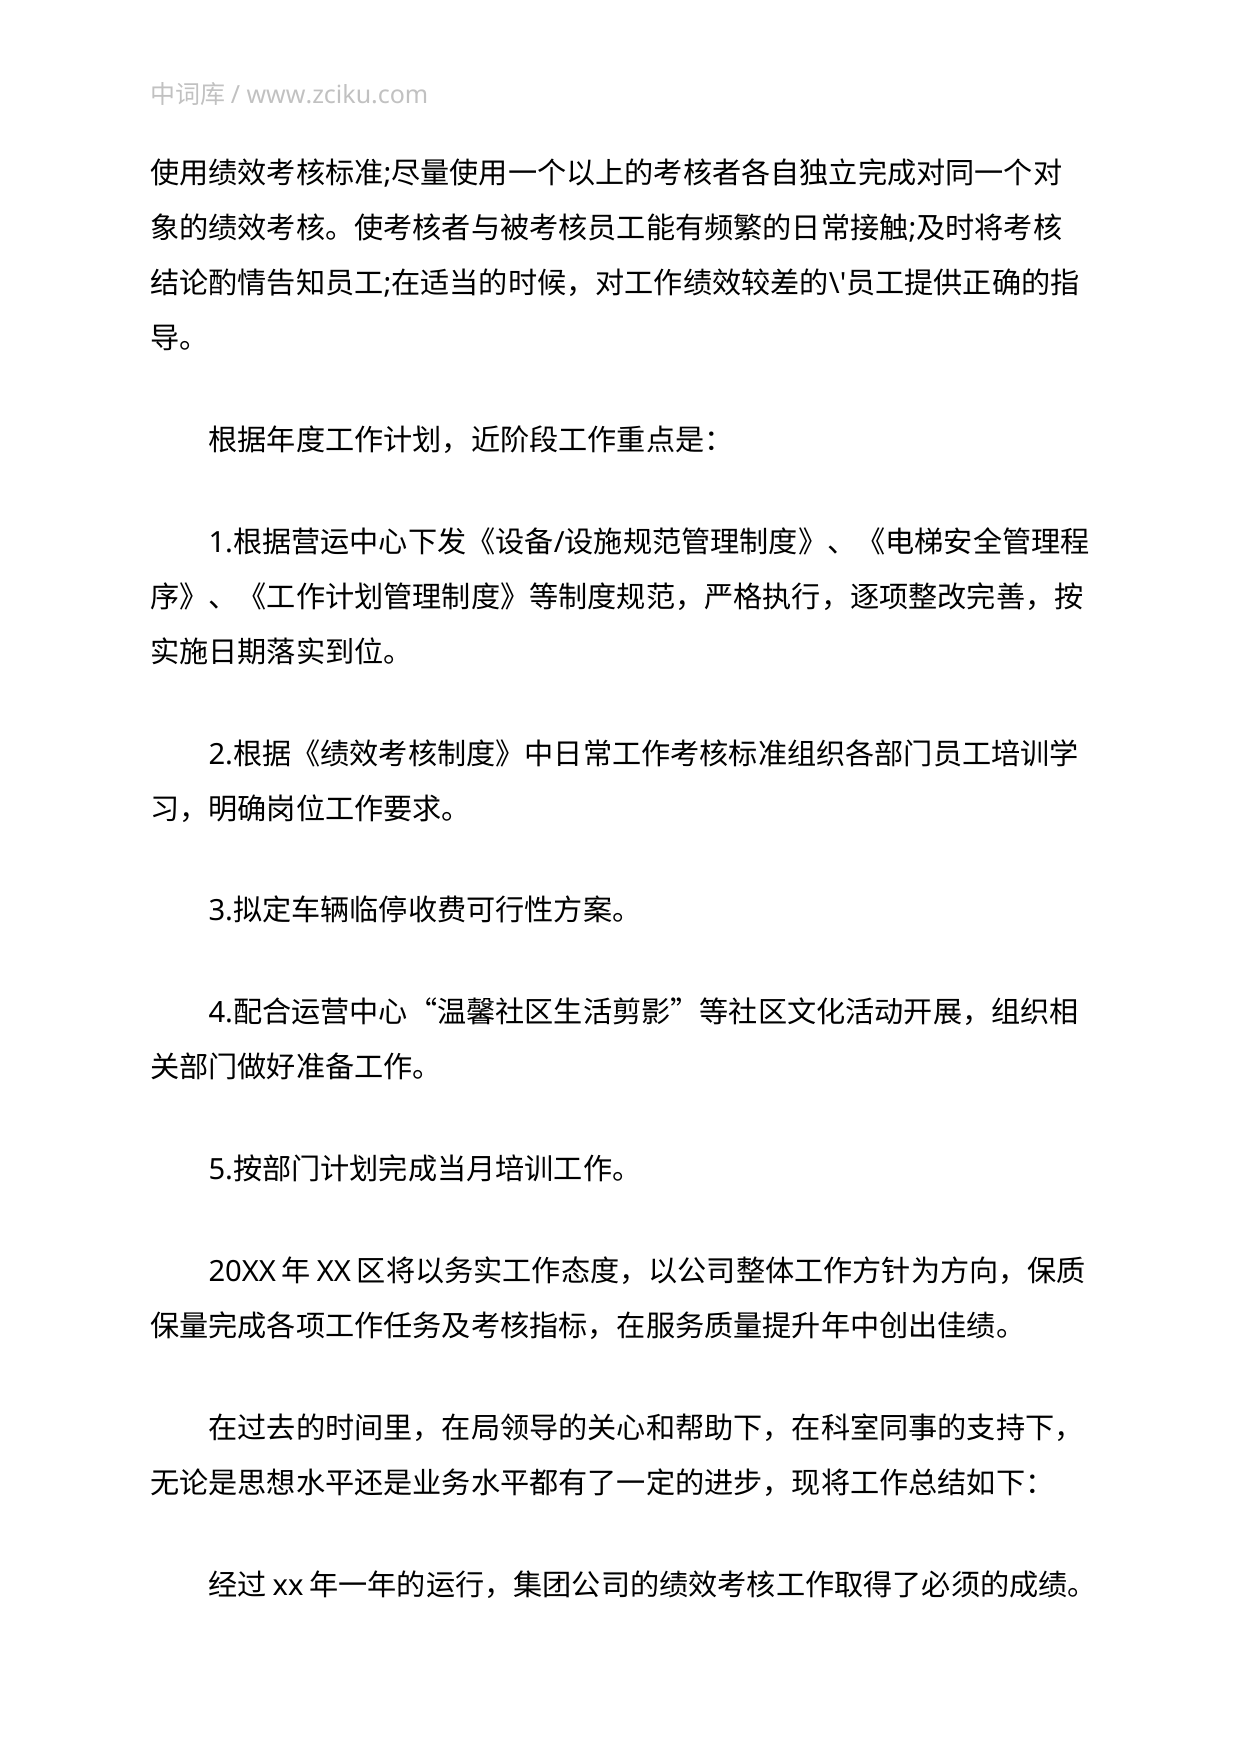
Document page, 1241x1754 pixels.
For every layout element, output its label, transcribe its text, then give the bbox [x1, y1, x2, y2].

text 在过去的时间里，在局领导的关心和帮助下，在科室同事的支持下，无论是思想水平还是业务水平都有了一定的进步，现将工作总结如下： [150, 1404, 1090, 1502]
text 根据年度工作计划，近阶段工作重点是： [150, 417, 1090, 459]
text 3.拟定车辆临停收费可行性方案。 [150, 887, 1090, 929]
text 5.按部门计划完成当月培训工作。 [150, 1146, 1090, 1188]
text 经过xx年一年的运行，集团公司的绩效考核工作取得了必须的成绩。 [150, 1561, 1090, 1603]
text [150, 150, 1090, 357]
text 1.根据营运中心下发《设备/设施规范管理制度》、《电梯安全管理程序》、《工作计划管理制度》等制度规范，严格执行，逐项整改完善，按实施日期落实到位。 [150, 518, 1090, 671]
text 20XX年XX区将以务实工作态度，以公司整体工作方针为方向，保质保量完成各项工作任务及考核指标，在服务质量提升年中创出佳绩。 [150, 1248, 1090, 1345]
text 4.配合运营中心“温馨社区生活剪影”等社区文化活动开展，组织相关部门做好准备工作。 [150, 989, 1090, 1086]
text 2.根据《绩效考核制度》中日常工作考核标准组织各部门员工培训学习，明确岗位工作要求。 [150, 730, 1090, 827]
